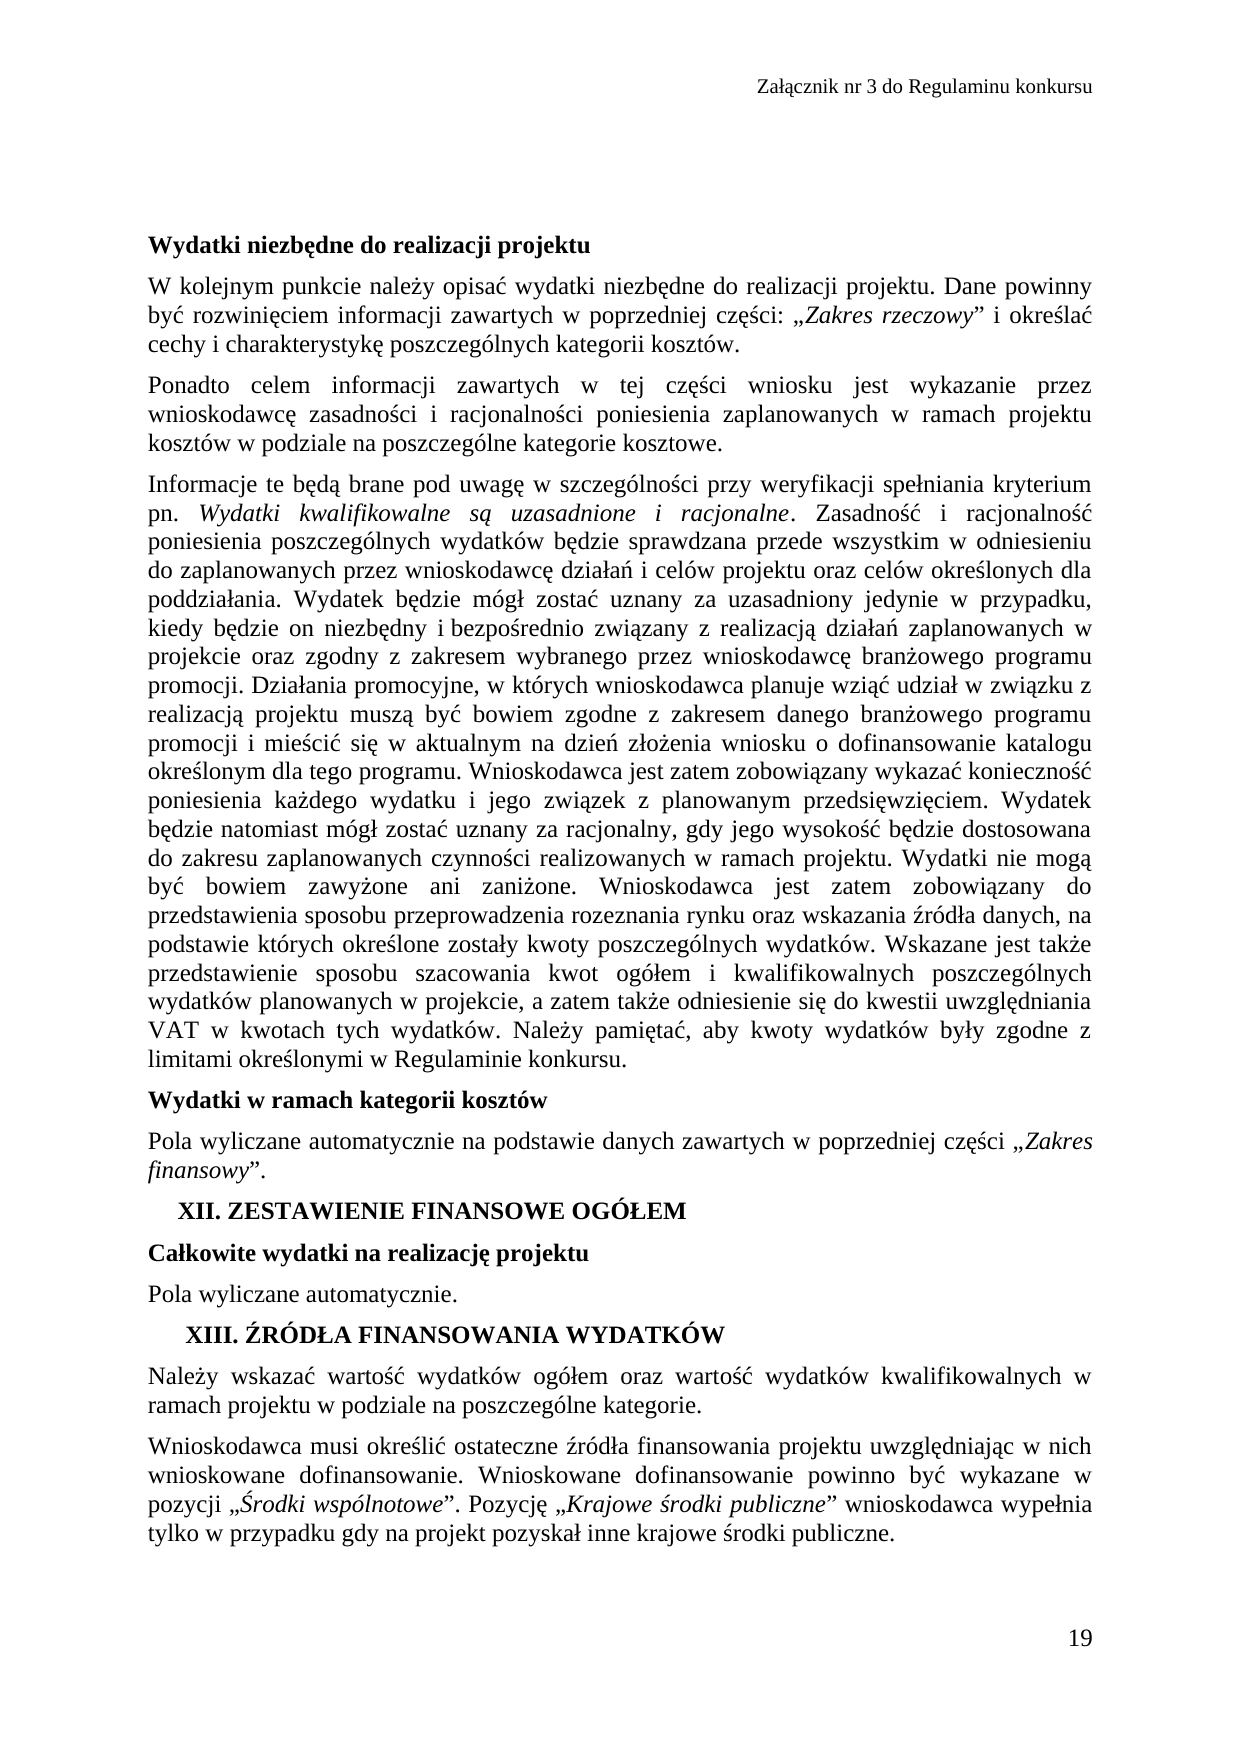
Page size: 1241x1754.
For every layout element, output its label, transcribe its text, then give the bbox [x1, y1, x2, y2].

text Informacje te będą brane pod uwagę w szczególności przy weryfikacji spełniania kryterium pn. Wydatki kwalifikowalne są uzasadnione i racjonalne. Zasadność i racjonalność poniesienia poszczególnych wydatków będzie sprawdzana przede wszystkim w odniesieniu do zaplanowanych przez wnioskodawcę działań i celów projektu oraz celów określonych dla poddziałania. Wydatek będzie mógł zostać uznany za uzasadniony jedynie w przypadku, kiedy będzie on niezbędny i bezpośrednio związany z realizacją działań zaplanowanych w projekcie oraz zgodny z zakresem wybranego przez wnioskodawcę branżowego programu promocji. Działania promocyjne, w których wnioskodawca planuje wziąć udział w związku z realizacją projektu muszą być bowiem zgodne z zakresem danego branżowego programu promocji i mieścić się w aktualnym na dzień złożenia wniosku o dofinansowanie katalogu określonym dla tego programu. Wnioskodawca jest zatem zobowiązany wykazać konieczność poniesienia każdego wydatku i jego związek z planowanym przedsięwzięciem. Wydatek będzie natomiast mógł zostać uznany za racjonalny, gdy jego wysokość będzie dostosowana do zakresu zaplanowanych czynności realizowanych w ramach projektu. Wydatki nie mogą być bowiem zawyżone ani zaniżone. Wnioskodawca jest zatem zobowiązany do przedstawienia sposobu przeprowadzenia rozeznania rynku oraz wskazania źródła danych, na podstawie których określone zostały kwoty poszczególnych wydatków. Wskazane jest także przedstawienie sposobu szacowania kwot ogółem i kwalifikowalnych poszczególnych wydatków planowanych w projekcie, a zatem także odniesienie się do kwestii uwzględniania VAT w kwotach tych wydatków. Należy pamiętać, aby kwoty wydatków były zgodne z limitami określonymi w Regulaminie konkursu. [148, 469, 1093, 1073]
text XII. ZESTAWIENIE FINANSOWE OGÓŁEM [148, 1196, 1093, 1225]
text Pola wyliczane automatycznie. [148, 1279, 1093, 1308]
text W kolejnym punkcie należy opisać wydatki niezbędne do realizacji projektu. Dane powinny być rozwinięciem informacji zawartych w poprzedniej części: „Zakres rzeczowy” i określać cechy i charakterystykę poszczególnych kategorii kosztów. [148, 271, 1093, 358]
text XIII. ŹRÓDŁA FINANSOWANIA WYDATKÓW [185, 1320, 1093, 1349]
text Ponadto celem informacji zawartych w tej części wniosku jest wykazanie przez wnioskodawcę zasadności i racjonalności poniesienia zaplanowanych w ramach projektu kosztów w podziale na poszczególne kategorie kosztowe. [148, 370, 1093, 456]
text Wydatki niezbędne do realizacji projektu [148, 230, 1093, 259]
text Wydatki w ramach kategorii kosztów [148, 1085, 1093, 1114]
text Pola wyliczane automatycznie na podstawie danych zawartych w poprzedniej części „Zakres finansowy”. [148, 1126, 1093, 1184]
text Całkowite wydatki na realizację projektu [148, 1238, 1093, 1266]
text Należy wskazać wartość wydatków ogółem oraz wartość wydatków kwalifikowalnych w ramach projektu w podziale na poszczególne kategorie. [148, 1361, 1093, 1419]
text Wnioskodawca musi określić ostateczne źródła finansowania projektu uwzględniając w nich wnioskowane dofinansowanie. Wnioskowane dofinansowanie powinno być wykazane w pozycji „Środki wspólnotowe”. Pozycję „Krajowe środki publiczne” wnioskodawca wypełnia tylko w przypadku gdy na projekt pozyskał inne krajowe środki publiczne. [148, 1431, 1093, 1546]
